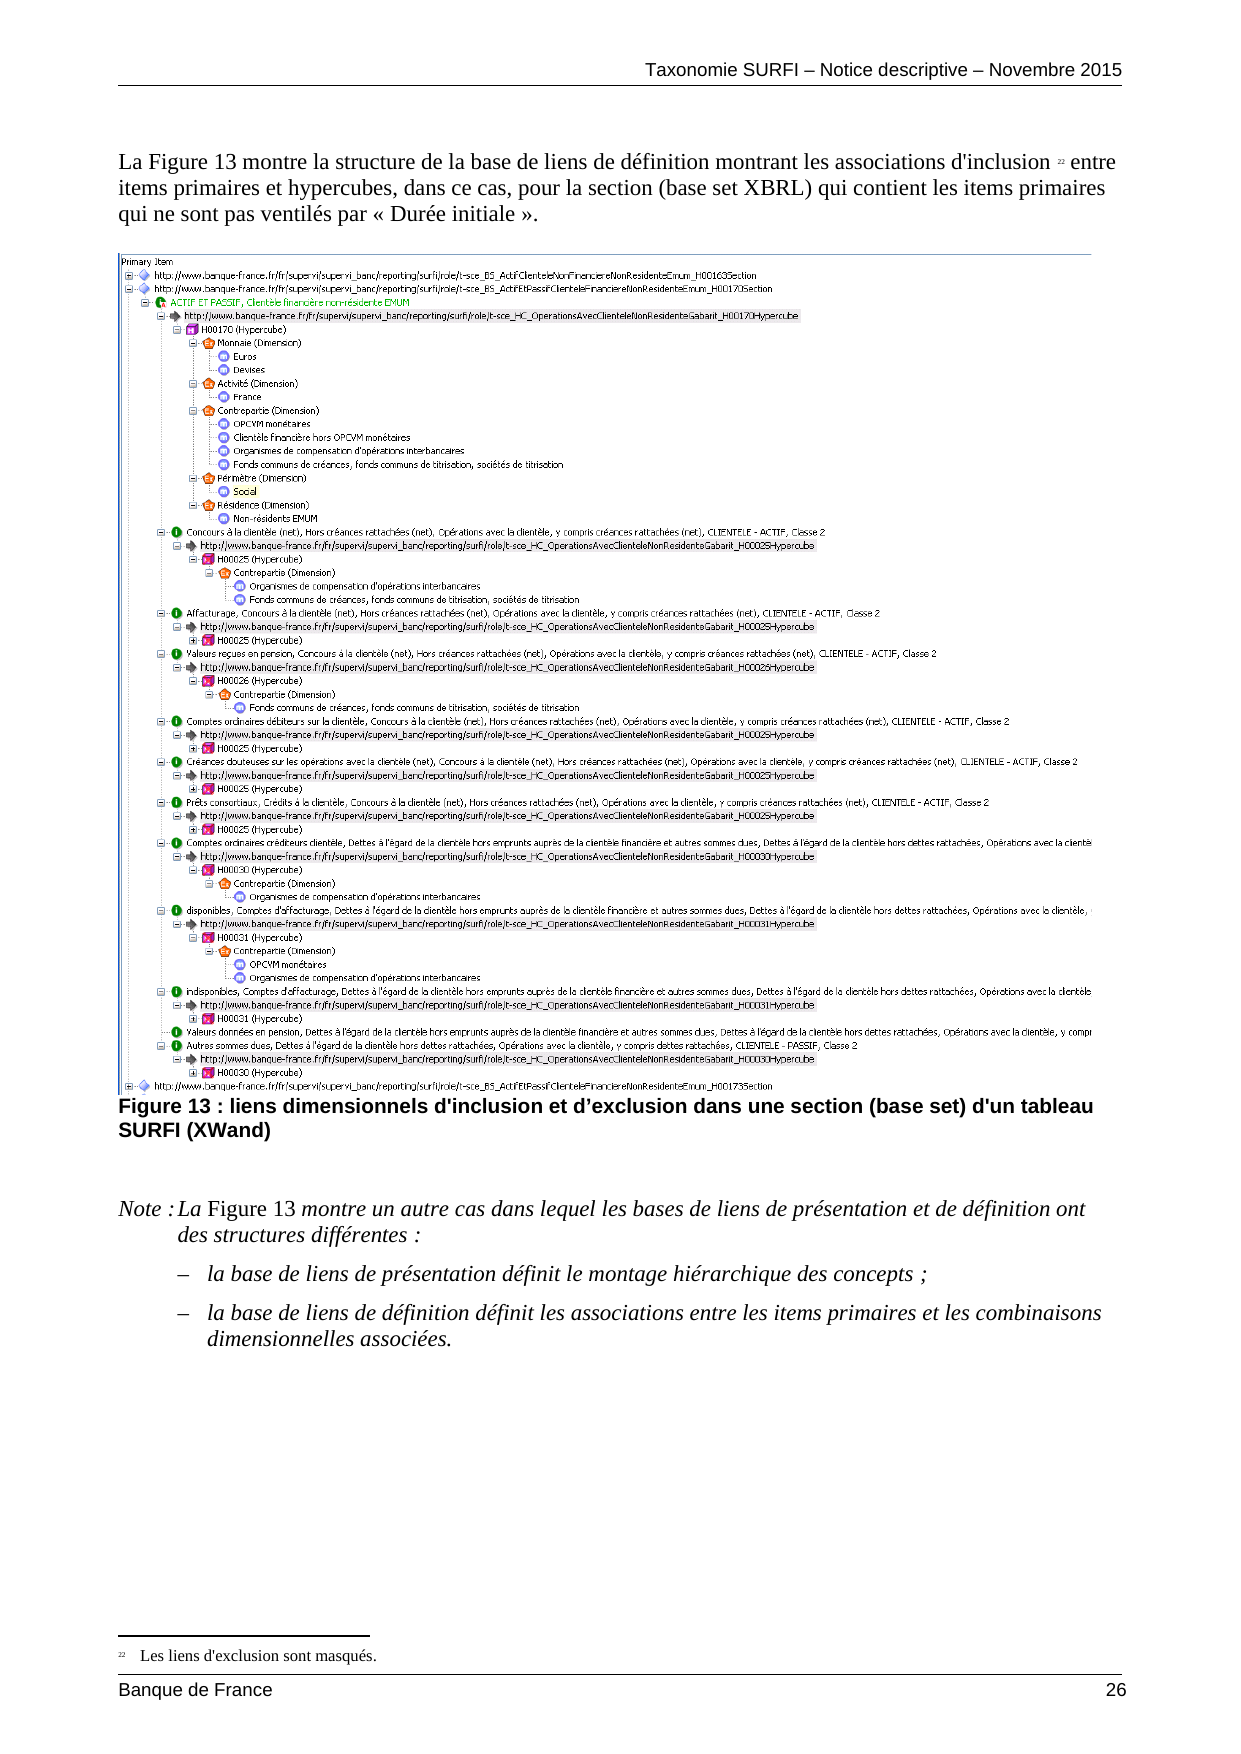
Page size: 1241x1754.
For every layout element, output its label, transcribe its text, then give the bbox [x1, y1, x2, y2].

list la base de liens de présentation définit le montage hiérarchique des concepts ; [177, 1260, 1122, 1287]
text Note : La Figure 13 montre un autre cas dans lequel les bases de liens de présentation et de définition ont des structures différentes : [118, 1195, 1122, 1248]
list la base de liens de définition définit les associations entre les items primaires et les combinaisons dimensionnelles associées. [177, 1299, 1122, 1352]
text La Figure 13 montre la structure de la base de liens de définition montrant les associations d'inclusion entre items primaires et hypercubes, dans ce cas, pour la section (base set XBRL) qui contient les items primaires qui ne sont pas ventilés par « Durée initiale ». [118, 148, 1122, 227]
